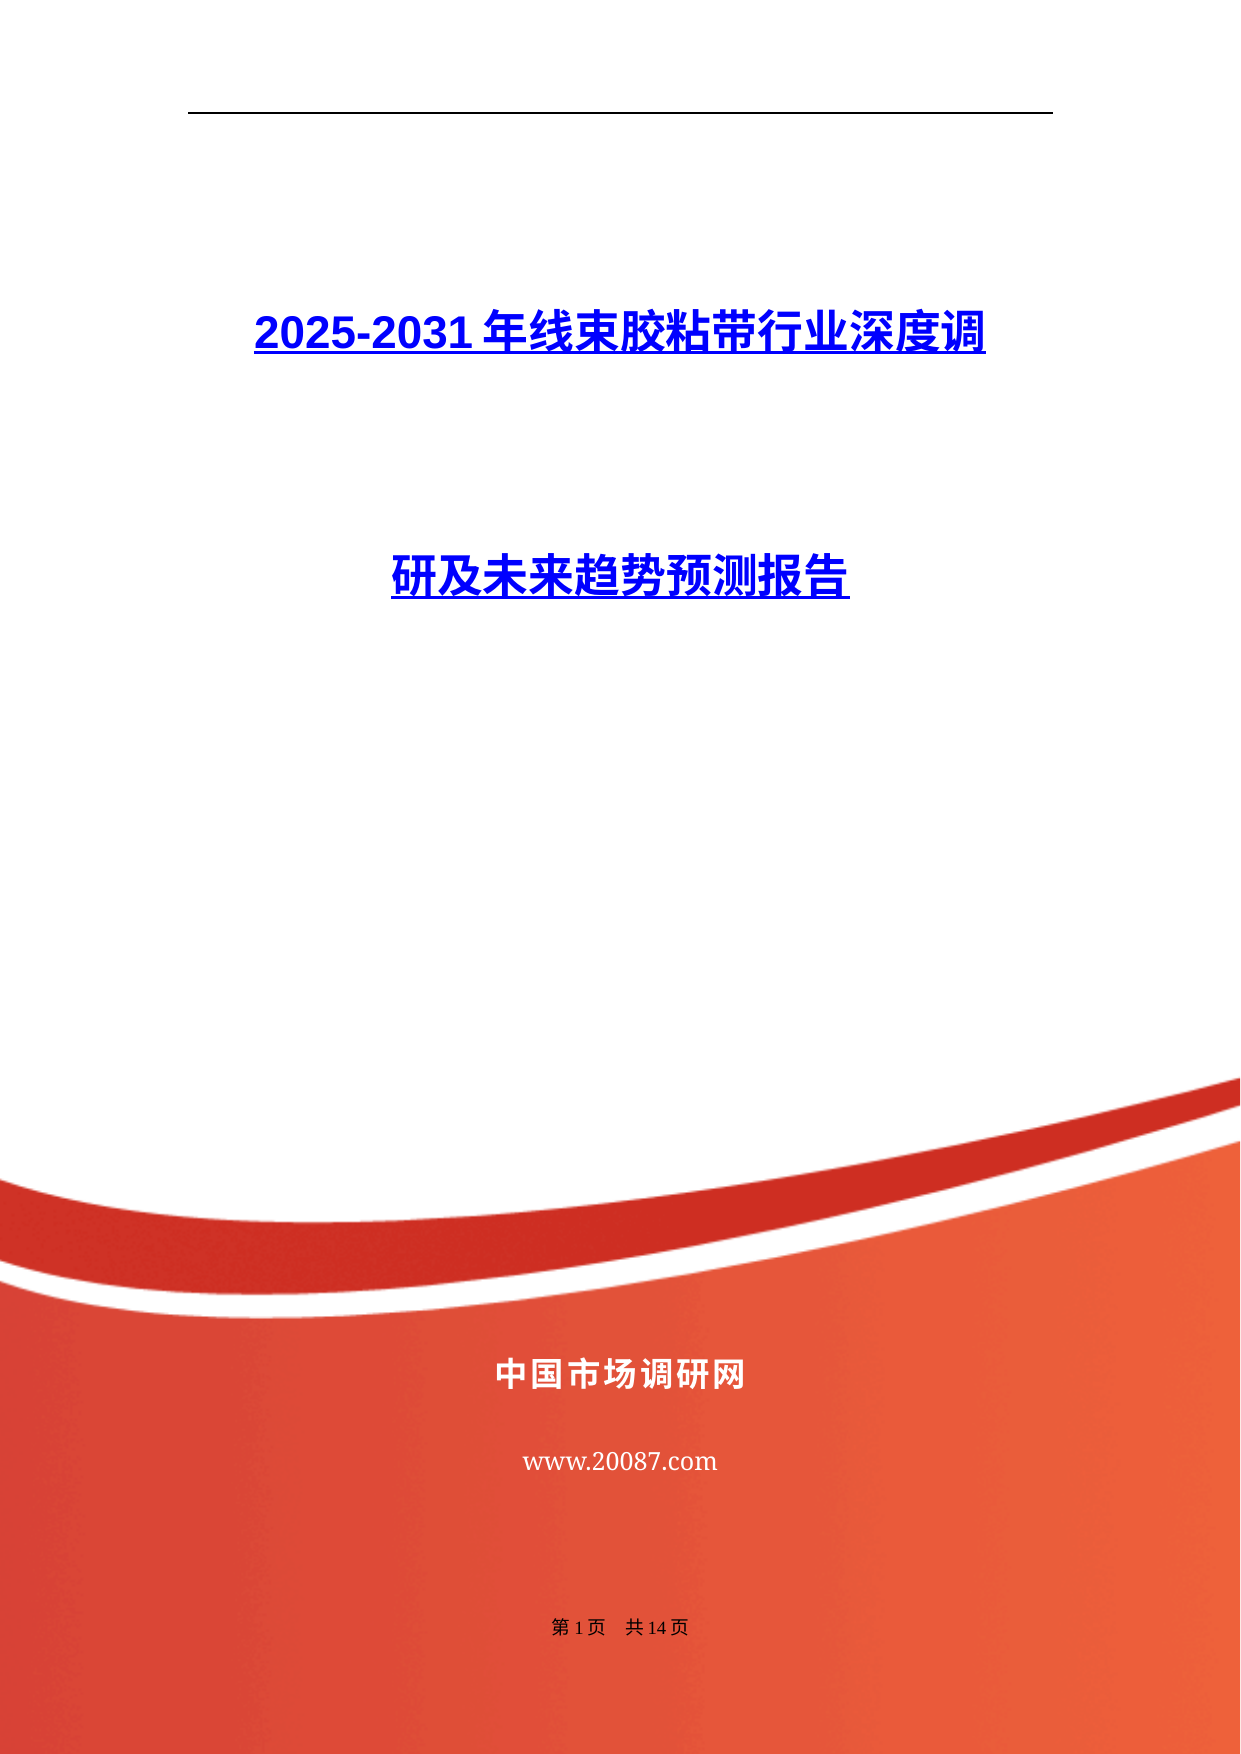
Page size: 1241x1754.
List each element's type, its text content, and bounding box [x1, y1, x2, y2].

text www.20087.com [187, 1428, 1053, 1493]
subtitle 中国市场调研网 [187, 1339, 1053, 1404]
table_header 2025-2031年线束胶粘带行业深度调研及未来趋势预测报告 [188, 207, 1053, 773]
picture [0, 1006, 1241, 1754]
